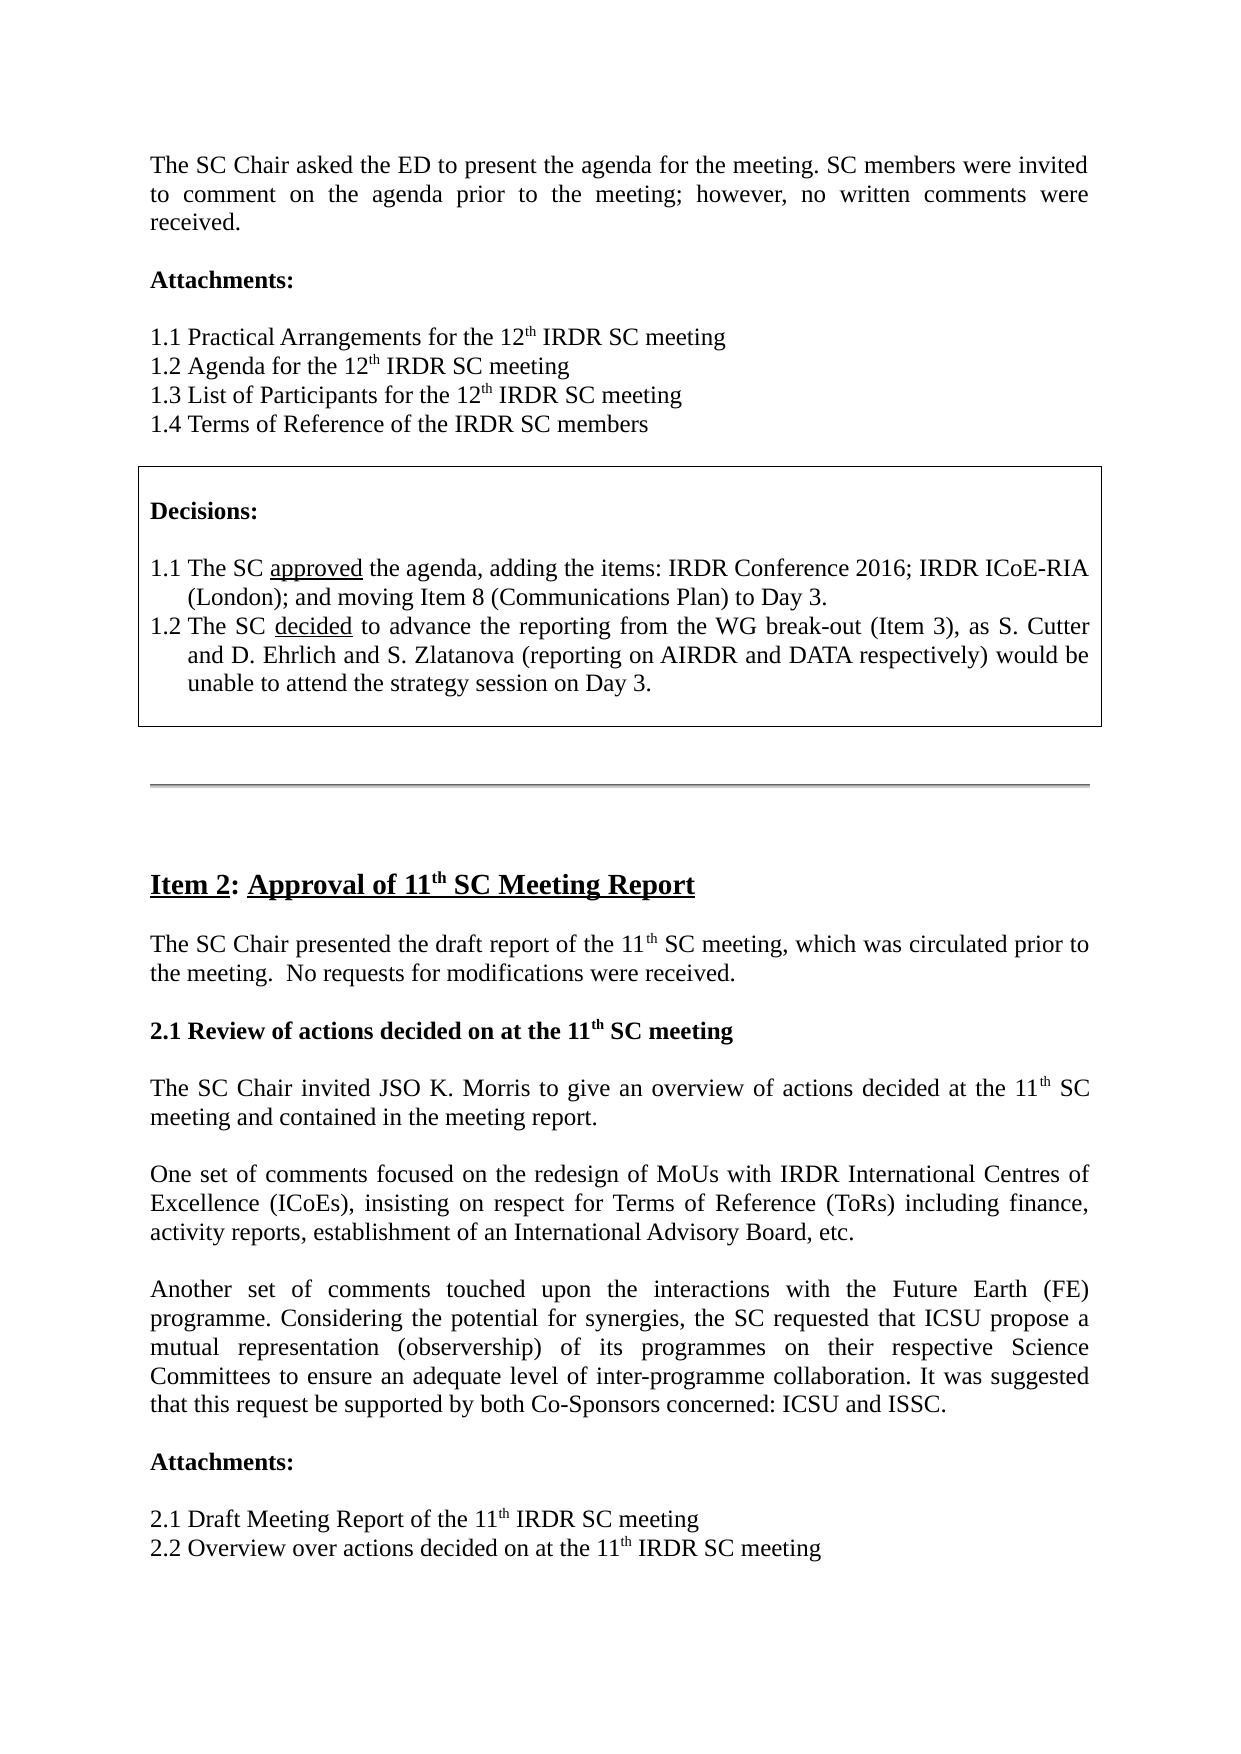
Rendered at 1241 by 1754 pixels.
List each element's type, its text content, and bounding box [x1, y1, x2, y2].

text The SC Chair asked the ED to present the agenda for the meeting. SC members were invited to comment on the agenda prior to the meeting; however, no written comments were received. [150, 150, 1090, 236]
list Agenda for the 12th IRDR SC meeting [150, 351, 1090, 380]
list Overview over actions decided on at the 11th IRDR SC meeting [150, 1533, 1090, 1562]
list Practical Arrangements for the 12th IRDR SC meeting [150, 322, 1090, 351]
list Review of actions decided on at the 11th SC meeting [150, 1016, 1090, 1044]
text The SC Chair invited JSO K. Morris to give an overview of actions decided at the 11th SC meeting and contained in the meeting report. [150, 1073, 1090, 1131]
list Draft Meeting Report of the 11th IRDR SC meeting [150, 1504, 1090, 1533]
text Another set of comments touched upon the interactions with the Future Earth (FE) programme. Considering the potential for synergies, the SC requested that ICSU propose a mutual representation (observership) of its programmes on their respective Science Committees to ensure an adequate level of inter-programme collaboration. It was suggested that this request be supported by both Co-Sponsors concerned: ICSU and ISSC. [150, 1274, 1090, 1418]
table_header Decisions: The SC approved the agenda, adding the items: IRDR Conference 2016; IRDR ICoE-RIA (London); and moving Item 8 (Communications Plan) to Day 3. The SC decided to advance the reporting from the WG break-out (Item 3), as S. Cutter and D. Ehrlich and S. Zlatanova (reporting on AIRDR and DATA respectively) would be unable to attend the strategy session on Day 3. [139, 467, 1101, 726]
text Item 2: Approval of 11th SC Meeting Report [150, 867, 1090, 901]
text The SC Chair presented the draft report of the 11th SC meeting, which was circulated prior to the meeting. No requests for modifications were received. [150, 929, 1090, 987]
picture [150, 784, 1090, 788]
text Attachments: [150, 265, 1090, 294]
text One set of comments focused on the redesign of MoUs with IRDR International Centres of Excellence (ICoEs), insisting on respect for Terms of Reference (ToRs) including finance, activity reports, establishment of an International Advisory Board, etc. [150, 1159, 1090, 1246]
list Terms of Reference of the IRDR SC members [150, 409, 1090, 437]
text Attachments: [150, 1447, 1090, 1476]
list List of Participants for the 12th IRDR SC meeting [150, 380, 1090, 409]
